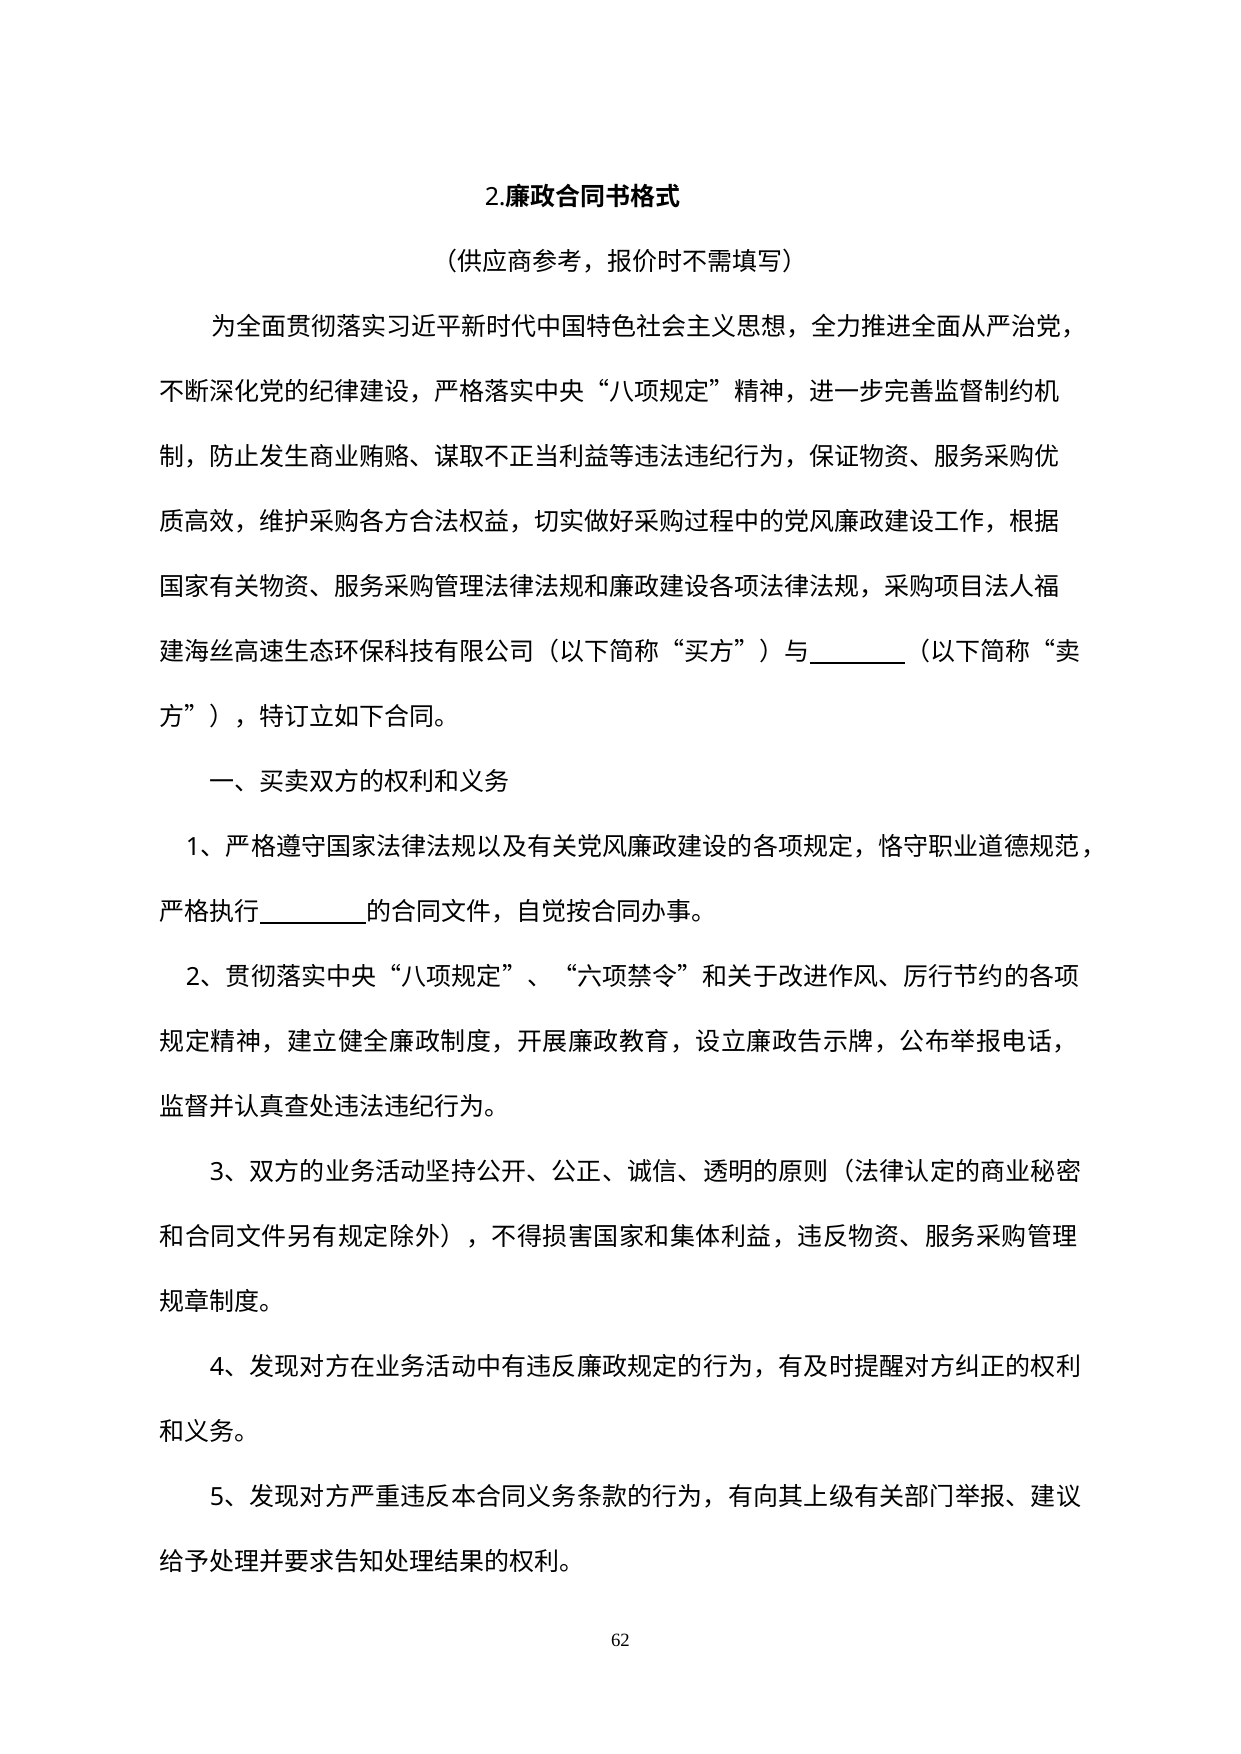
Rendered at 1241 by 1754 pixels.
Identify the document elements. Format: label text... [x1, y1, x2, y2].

text 2、贯彻落实中央“八项规定”、“六项禁令”和关于改进作风、厉行节约的各项规定精神，建立健全廉政制度，开展廉政教育，设立廉政告示牌，公布举报电话，监督并认真查处违法违纪行为。 [159, 942, 1081, 1137]
text 为全面贯彻落实习近平新时代中国特色社会主义思想，全力推进全面从严治党，不断深化党的纪律建设，严格落实中央“八项规定”精神，进一步完善监督制约机制，防止发生商业贿赂、谋取不正当利益等违法违纪行为，保证物资、服务采购优质高效，维护采购各方合法权益，切实做好采购过程中的党风廉政建设工作，根据国家有关物资、服务采购管理法律法规和廉政建设各项法律法规，采购项目法人福建海丝高速生态环保科技有限公司（以下简称“买方”）与 （以下简称“卖方”），特订立如下合同。 [159, 292, 1081, 747]
text 一、买卖双方的权利和义务 [159, 747, 1081, 812]
text （供应商参考，报价时不需填写） [159, 227, 1081, 292]
text 1、严格遵守国家法律法规以及有关党风廉政建设的各项规定，恪守职业道德规范，严格执行 的合同文件，自觉按合同办事。 [159, 812, 1081, 942]
text 2.廉政合同书格式 [159, 162, 1081, 227]
text 4、发现对方在业务活动中有违反廉政规定的行为，有及时提醒对方纠正的权利和义务。 [159, 1332, 1081, 1462]
text 5、发现对方严重违反本合同义务条款的行为，有向其上级有关部门举报、建议给予处理并要求告知处理结果的权利。 [159, 1462, 1081, 1592]
text 3、双方的业务活动坚持公开、公正、诚信、透明的原则（法律认定的商业秘密和合同文件另有规定除外），不得损害国家和集体利益，违反物资、服务采购管理规章制度。 [159, 1137, 1081, 1332]
